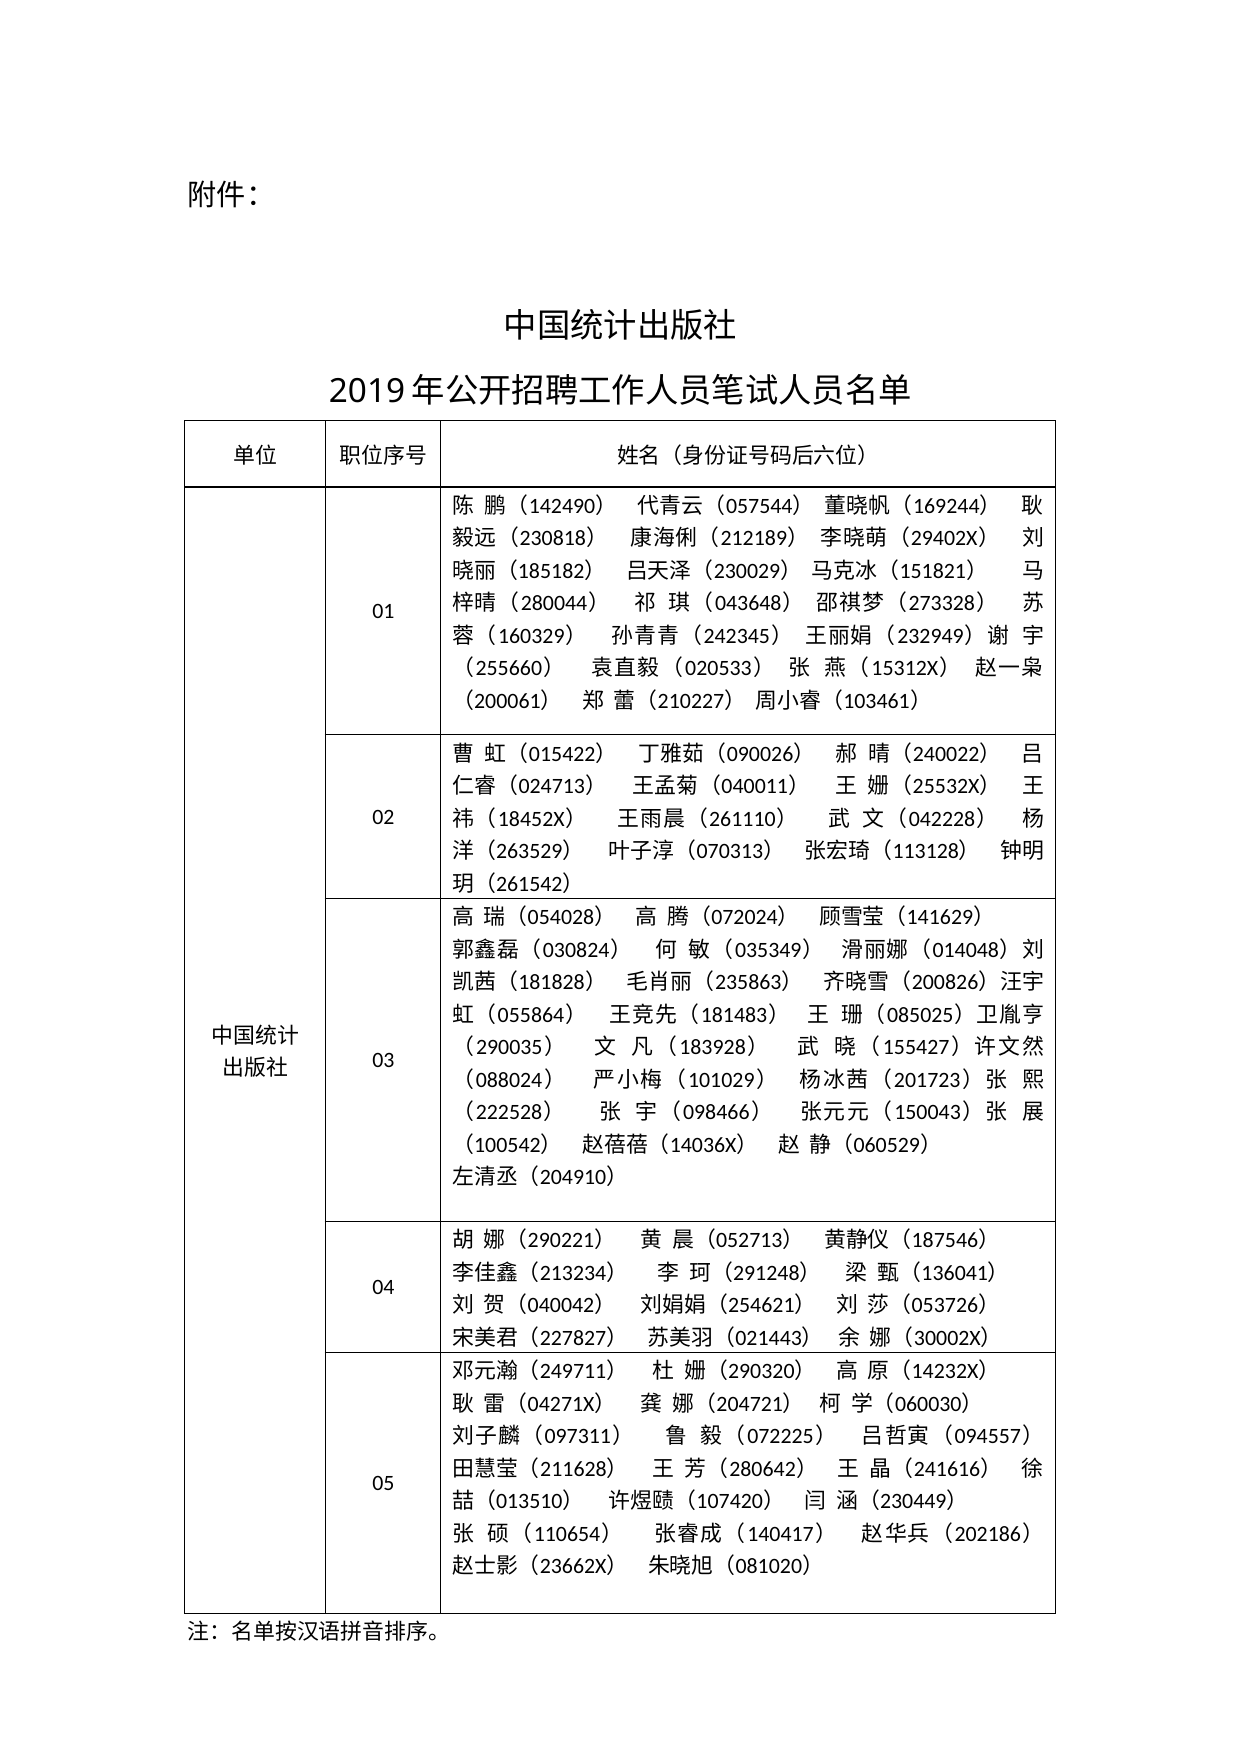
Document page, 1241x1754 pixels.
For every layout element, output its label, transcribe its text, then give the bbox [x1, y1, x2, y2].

table_cell 05 [326, 1353, 440, 1613]
table_cell 高 瑞（054028） 高 腾（072024） 顾雪莹（141629） 郭鑫磊（030824） 何 敏（035349） 滑丽娜（014048）刘凯茜（181828） 毛肖丽（235863） 齐晓雪（200826）汪宇虹（055864） 王竞先（181483） 王 珊（085025）卫胤亨（290035） 文 凡（183928） 武 晓（155427）许文然（088024） 严小梅（101029） 杨冰茜（201723）张 熙（222528） 张 宇（098466） 张元元（150043）张 展（100542） 赵蓓蓓（14036X） 赵 静（060529） 左清丞（204910） [441, 899, 1055, 1221]
table_header 单位 [185, 421, 325, 486]
table_cell 02 [326, 735, 440, 898]
text 中国统计出版社 [187, 290, 1053, 355]
table_cell 04 [326, 1222, 440, 1352]
table_cell 陈 鹏（142490） 代青云（057544） 董晓帆（169244） 耿毅远（230818） 康海俐（212189） 李晓萌（29402X） 刘晓丽（185182） 吕天泽（230029） 马克冰（151821） 马梓晴（280044） 祁 琪（043648） 邵祺梦（273328） 苏 蓉（160329） 孙青青（242345） 王丽娟（232949）谢 宇（255660） 袁直毅（020533） 张 燕（15312X） 赵一枭（200061） 郑 蕾（210227） 周小睿（103461） [441, 488, 1055, 734]
table_header 职位序号 [326, 421, 440, 486]
table_cell 曹 虹（015422） 丁雅茹（090026） 郝 晴（240022） 吕仁睿（024713） 王孟菊（040011） 王 姗（25532X） 王 祎（18452X） 王雨晨（261110） 武 文（042228） 杨 洋（263529） 叶子淳（070313） 张宏琦（113128） 钟明玥（261542） [441, 735, 1055, 898]
text 附件： [187, 160, 1053, 225]
table_cell 中国统计 出版社 [185, 488, 325, 1613]
table_cell 胡 娜（290221） 黄 晨（052713） 黄静仪（187546） 李佳鑫（213234） 李 珂（291248） 梁 甄（136041） 刘 贺（040042） 刘娟娟（254621） 刘 莎（053726） 宋美君（227827） 苏美羽（021443） 余 娜（30002X） [441, 1222, 1055, 1352]
table_header 姓名（身份证号码后六位） [441, 421, 1055, 486]
text 2019年公开招聘工作人员笔试人员名单 [187, 355, 1053, 420]
table_cell 03 [326, 899, 440, 1221]
table_cell 01 [326, 488, 440, 734]
text 注：名单按汉语拼音排序。 [187, 1614, 1053, 1646]
table_cell 邓元瀚（249711） 杜 姗（290320） 高 原（14232X） 耿 雷（04271X） 龚 娜（204721） 柯 学（060030） 刘子麟（097311） 鲁 毅（072225） 吕哲寅（094557） 田慧莹（211628） 王 芳（280642） 王 晶（241616） 徐 喆（013510） 许煜赜（107420） 闫 涵（230449） 张 硕（110654） 张睿成（140417） 赵华兵（202186） 赵士影（23662X） 朱晓旭（081020） [441, 1353, 1055, 1613]
